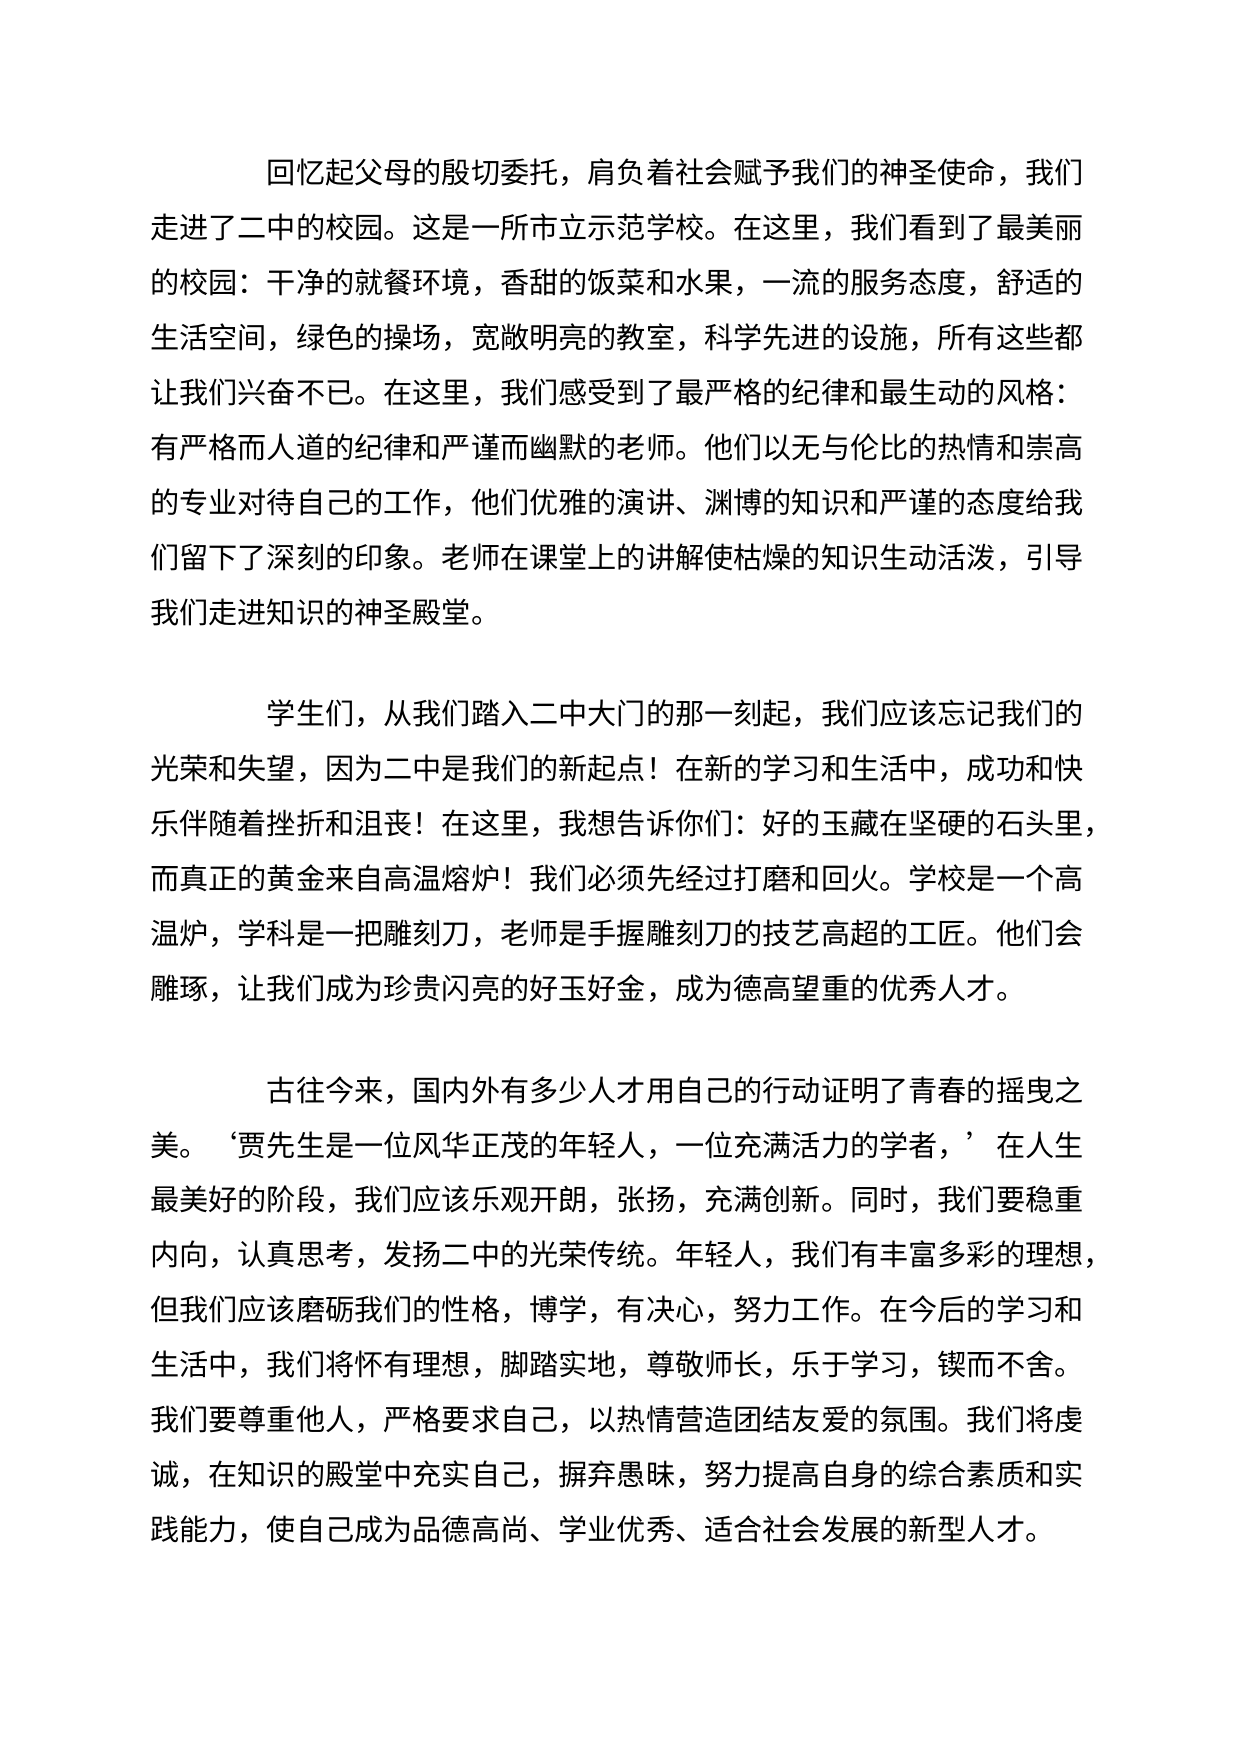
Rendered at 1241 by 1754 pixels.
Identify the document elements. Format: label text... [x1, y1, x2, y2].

text 学生们，从我们踏入二中大门的那一刻起，我们应该忘记我们的光荣和失望，因为二中是我们的新起点！在新的学习和生活中，成功和快乐伴随着挫折和沮丧！在这里，我想告诉你们：好的玉藏在坚硬的石头里，而真正的黄金来自高温熔炉！我们必须先经过打磨和回火。学校是一个高温炉，学科是一把雕刻刀，老师是手握雕刻刀的技艺高超的工匠。他们会雕琢，让我们成为珍贵闪亮的好玉好金，成为德高望重的优秀人才。 [150, 691, 1090, 1008]
text 回忆起父母的殷切委托，肩负着社会赋予我们的神圣使命，我们走进了二中的校园。这是一所市立示范学校。在这里，我们看到了最美丽的校园：干净的就餐环境，香甜的饭菜和水果，一流的服务态度，舒适的生活空间，绿色的操场，宽敞明亮的教室，科学先进的设施，所有这些都让我们兴奋不已。在这里，我们感受到了最严格的纪律和最生动的风格：有严格而人道的纪律和严谨而幽默的老师。他们以无与伦比的热情和崇高的专业对待自己的工作，他们优雅的演讲、渊博的知识和严谨的态度给我们留下了深刻的印象。老师在课堂上的讲解使枯燥的知识生动活泼，引导我们走进知识的神圣殿堂。 [150, 150, 1090, 631]
text 古往今来，国内外有多少人才用自己的行动证明了青春的摇曳之美。‘贾先生是一位风华正茂的年轻人，一位充满活力的学者，’在人生最美好的阶段，我们应该乐观开朗，张扬，充满创新。同时，我们要稳重内向，认真思考，发扬二中的光荣传统。年轻人，我们有丰富多彩的理想，但我们应该磨砺我们的性格，博学，有决心，努力工作。在今后的学习和生活中，我们将怀有理想，脚踏实地，尊敬师长，乐于学习，锲而不舍。我们要尊重他人，严格要求自己，以热情营造团结友爱的氛围。我们将虔诚，在知识的殿堂中充实自己，摒弃愚昧，努力提高自身的综合素质和实践能力，使自己成为品德高尚、学业优秀、适合社会发展的新型人才。 [150, 1067, 1090, 1549]
